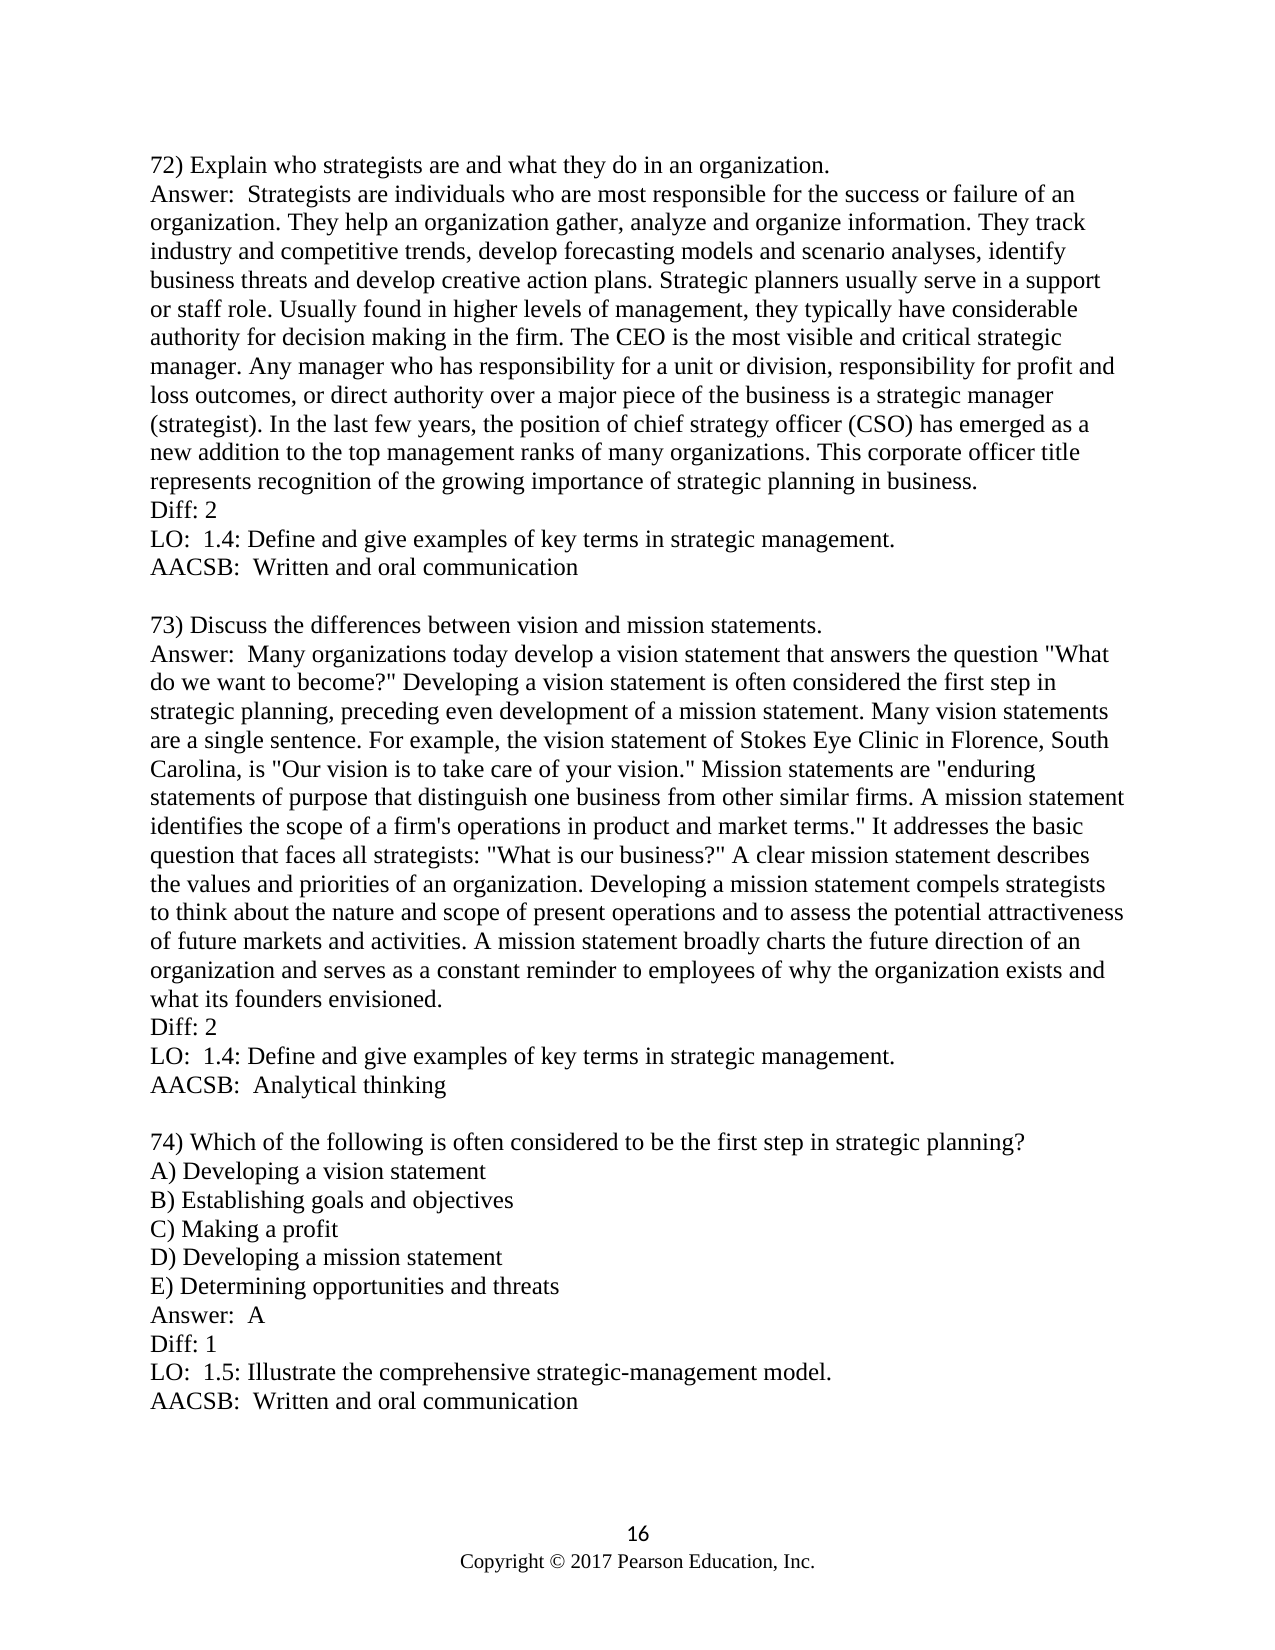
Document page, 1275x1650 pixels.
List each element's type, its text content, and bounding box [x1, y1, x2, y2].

text Answer: A [150, 1300, 1125, 1329]
text LO: 1.5: Illustrate the comprehensive strategic-management model. [150, 1357, 1125, 1386]
text AACSB: Analytical thinking [150, 1070, 1125, 1099]
text A) Developing a vision statement [150, 1156, 1125, 1185]
text Answer: Strategists are individuals who are most responsible for the success or failure of an organization. They help an organization gather, analyze and organize information. They track industry and competitive trends, develop forecasting models and scenario analyses, identify business threats and develop creative action plans. Strategic planners usually serve in a support or staff role. Usually found in higher levels of management, they typically have considerable authority for decision making in the firm. The CEO is the most visible and critical strategic manager. Any manager who has responsibility for a unit or division, responsibility for profit and loss outcomes, or direct authority over a major piece of the business is a strategic manager (strategist). In the last few years, the position of chief strategy officer (CSO) has emerged as a new addition to the top management ranks of many organizations. This corporate officer title represents recognition of the growing importance of strategic planning in business. [150, 179, 1125, 495]
text Answer: Many organizations today develop a vision statement that answers the question "What do we want to become?" Developing a vision statement is often considered the first step in strategic planning, preceding even development of a mission statement. Many vision statements are a single sentence. For example, the vision statement of Stokes Eye Clinic in Florence, South Carolina, is "Our vision is to take care of your vision." Mission statements are "enduring statements of purpose that distinguish one business from other similar firms. A mission statement identifies the scope of a firm's operations in product and market terms." It addresses the basic question that faces all strategists: "What is our business?" A clear mission statement describes the values and priorities of an organization. Developing a mission statement compels strategists to think about the nature and scope of present operations and to assess the potential attractiveness of future markets and activities. A mission statement broadly charts the future direction of an organization and serves as a constant reminder to employees of why the organization exists and what its founders envisioned. [150, 639, 1125, 1012]
text 74) Which of the following is often considered to be the first step in strategic planning? [150, 1127, 1125, 1156]
text 72) Explain who strategists are and what they do in an organization. [150, 150, 1125, 179]
text D) Developing a mission statement [150, 1242, 1125, 1271]
text Diff: 1 [150, 1329, 1125, 1357]
text LO: 1.4: Define and give examples of key terms in strategic management. [150, 524, 1125, 552]
text LO: 1.4: Define and give examples of key terms in strategic management. [150, 1041, 1125, 1070]
text AACSB: Written and oral communication [150, 552, 1125, 581]
text C) Making a profit [150, 1214, 1125, 1242]
text 73) Discuss the differences between vision and mission statements. [150, 610, 1125, 639]
text Diff: 2 [150, 1012, 1125, 1041]
text Diff: 2 [150, 495, 1125, 524]
text B) Establishing goals and objectives [150, 1185, 1125, 1214]
text AACSB: Written and oral communication [150, 1386, 1125, 1415]
text E) Determining opportunities and threats [150, 1271, 1125, 1300]
